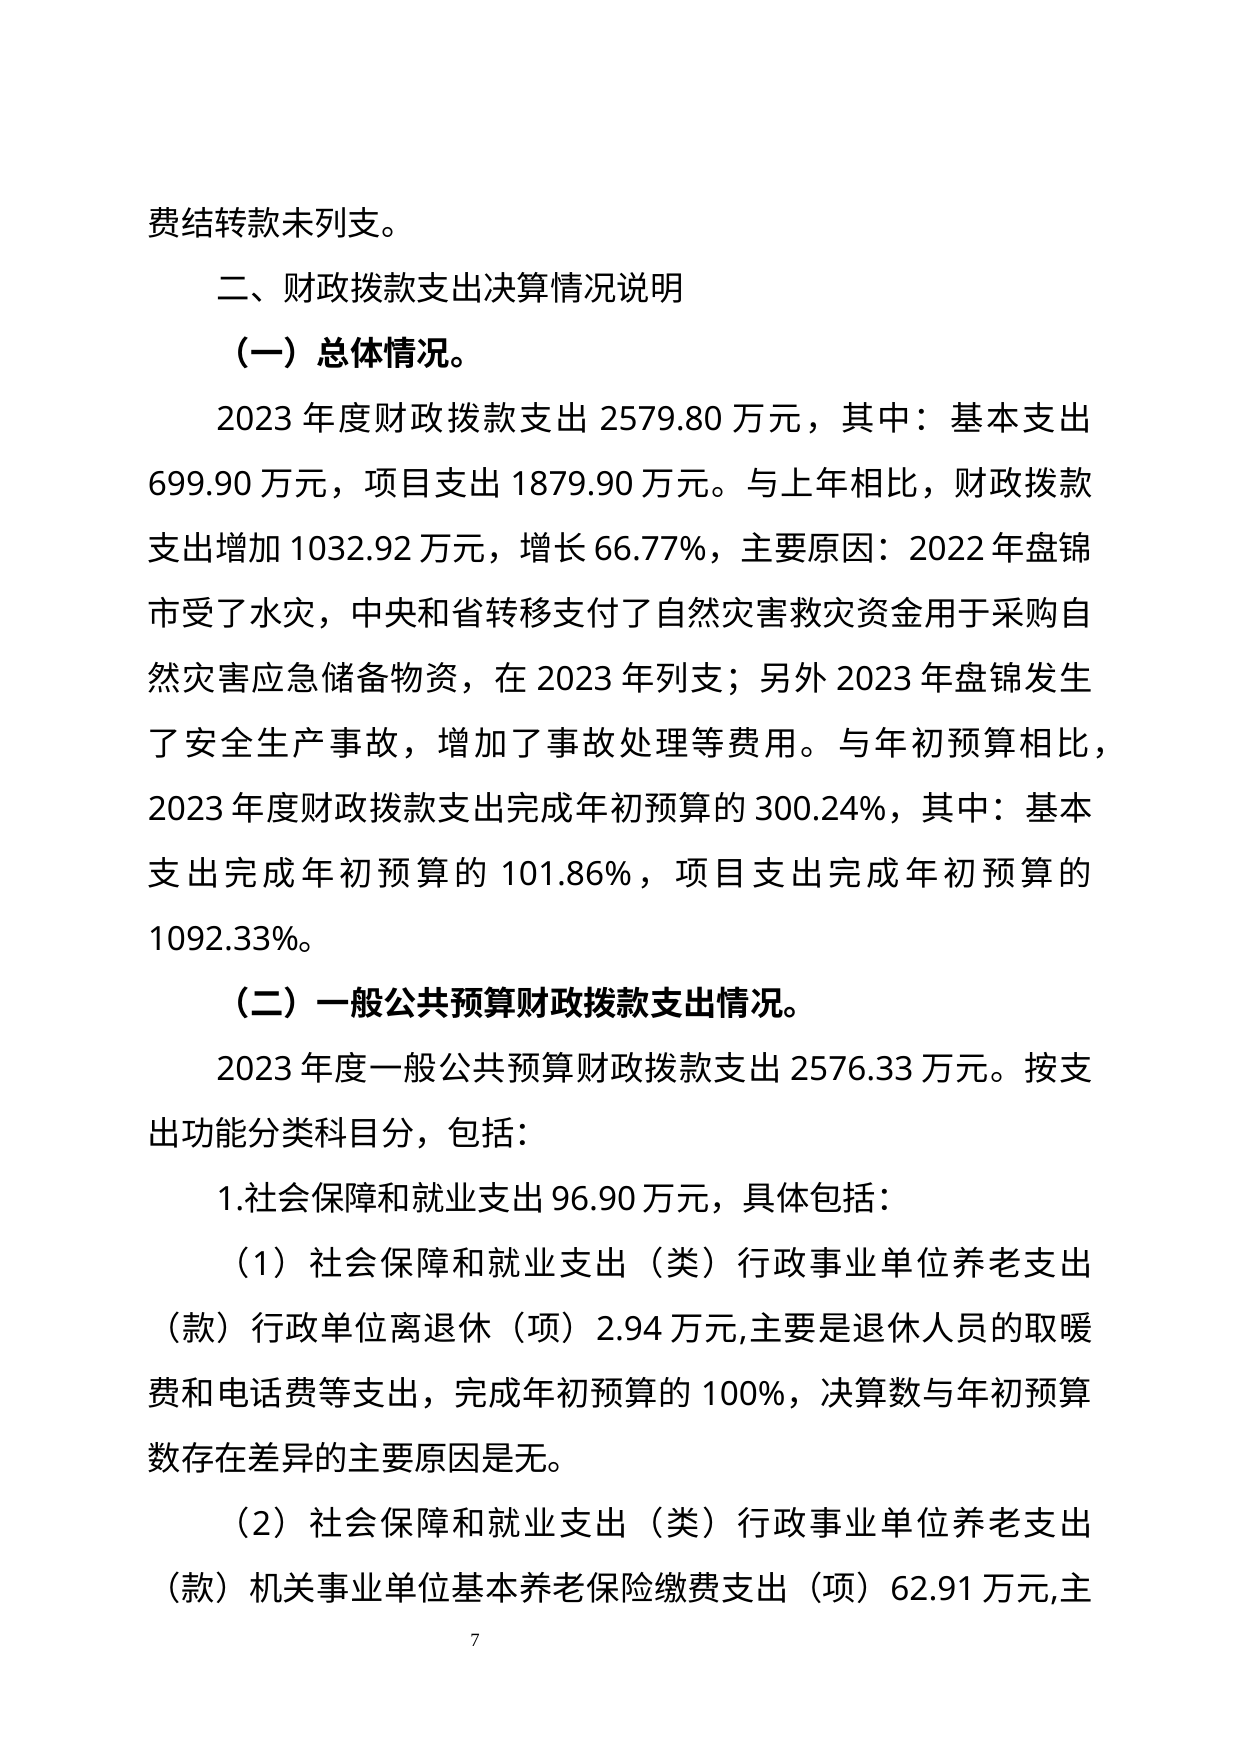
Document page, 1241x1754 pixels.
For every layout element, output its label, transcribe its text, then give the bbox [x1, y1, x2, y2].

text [148, 1488, 1093, 1618]
text （1）社会保障和就业支出（类）行政事业单位养老支出（款）行政单位离退休（项）2.94万元,主要是退休人员的取暖费和电话费等支出，完成年初预算的100%，决算数与年初预算数存在差异的主要原因是无。 [148, 1228, 1093, 1488]
text （二）一般公共预算财政拨款支出情况。 [148, 968, 1093, 1033]
text 2023年度一般公共预算财政拨款支出2576.33万元。按支出功能分类科目分，包括： [148, 1033, 1093, 1163]
text （一）总体情况。 [148, 318, 1093, 383]
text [148, 188, 1093, 253]
text 1.社会保障和就业支出96.90万元，具体包括： [148, 1163, 1093, 1228]
text 2023年度财政拨款支出2579.80万元，其中：基本支出699.90万元，项目支出1879.90万元。与上年相比，财政拨款支出增加1032.92万元，增长66.77%，主要原因：2022年盘锦市受了水灾，中央和省转移支付了自然灾害救灾资金用于采购自然灾害应急储备物资，在2023年列支；另外2023年盘锦发生了安全生产事故，增加了事故处理等费用。与年初预算相比，2023年度财政拨款支出完成年初预算的300.24%，其中：基本支出完成年初预算的101.86%，项目支出完成年初预算的1092.33%。 [148, 383, 1093, 968]
text 二、财政拨款支出决算情况说明 [148, 253, 1093, 318]
